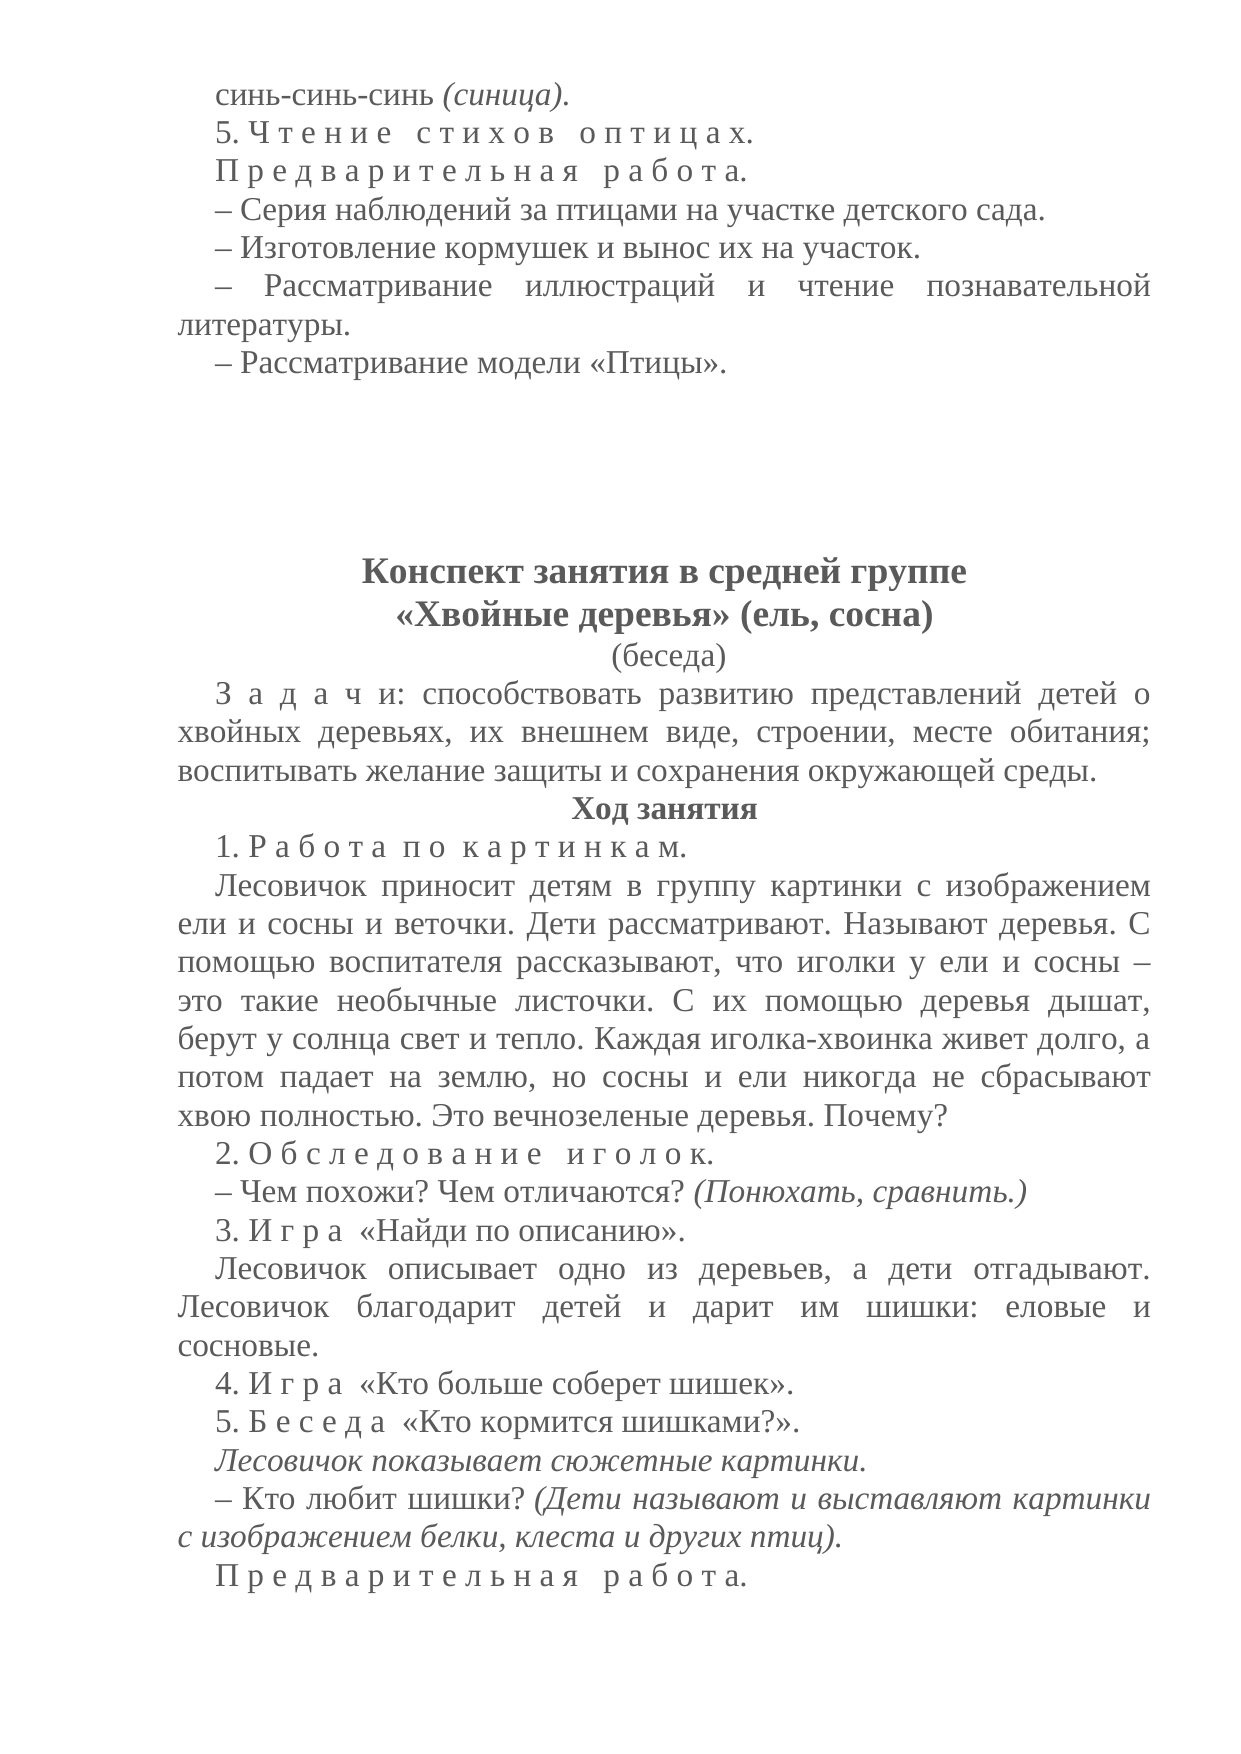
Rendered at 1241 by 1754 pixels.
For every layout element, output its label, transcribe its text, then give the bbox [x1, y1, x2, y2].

text – Серия наблюдений за птицами на участке детского сада. [177, 189, 1152, 227]
text «Хвойные деревья» (ель, сосна) [177, 592, 1152, 635]
text – Чем похожи? Чем отличаются? (Понюхать, сравнить.) [177, 1172, 1152, 1210]
text 4. И г р а «Кто больше соберет шишек». [177, 1363, 1152, 1402]
text З а д а ч и: способствовать развитию представлений детей о хвойных деревьях, их внешнем виде, строении, месте обитания; воспитывать желание защиты и сохранения окружающей среды. [177, 673, 1152, 788]
text – Кто любит шишки? (Дети называют и выставляют картинки с изображением белки, клеста и других птиц). [177, 1478, 1152, 1555]
text – Рассматривание модели «Птицы». [177, 342, 1152, 381]
text 1. Р а б о т а п о к а р т и н к а м. [177, 827, 1152, 865]
text – Рассматривание иллюстраций и чтение познавательной литературы. [177, 266, 1152, 342]
text 5. Ч т е н и е с т и х о в о п т и ц а х. [177, 112, 1152, 151]
text Ход занятия [177, 788, 1152, 827]
text синь-синь-синь (синица). [177, 74, 1152, 112]
text 3. И г р а «Найди по описанию». [177, 1210, 1152, 1248]
text П р е д в а р и т е л ь н а я р а б о т а. [177, 1555, 1152, 1593]
text 5. Б е с е д а «Кто кормится шишками?». [177, 1402, 1152, 1440]
text Лесовичок показывает сюжетные картинки. [177, 1440, 1152, 1478]
text Лесовичок приносит детям в группу картинки с изображением ели и сосны и веточки. Дети рассматривают. Называют деревья. С помощью воспитателя рассказывают, что иголки у ели и сосны – это такие необычные листочки. С их помощью деревья дышат, берут у солнца свет и тепло. Каждая иголка-хвоинка живет долго, а потом падает на землю, но сосны и ели никогда не сбрасывают хвою полностью. Это вечнозеленые деревья. Почему? [177, 865, 1152, 1133]
text Конспект занятия в средней группе [177, 549, 1152, 592]
text П р е д в а р и т е л ь н а я р а б о т а. [177, 151, 1152, 189]
text 2. О б с л е д о в а н и е и г о л о к. [177, 1133, 1152, 1172]
text – Изготовление кормушек и вынос их на участок. [177, 227, 1152, 266]
text Лесовичок описывает одно из деревьев, а дети отгадывают. Лесовичок благодарит детей и дарит им шишки: еловые и сосновые. [177, 1248, 1152, 1363]
text (беседа) [177, 635, 1152, 673]
